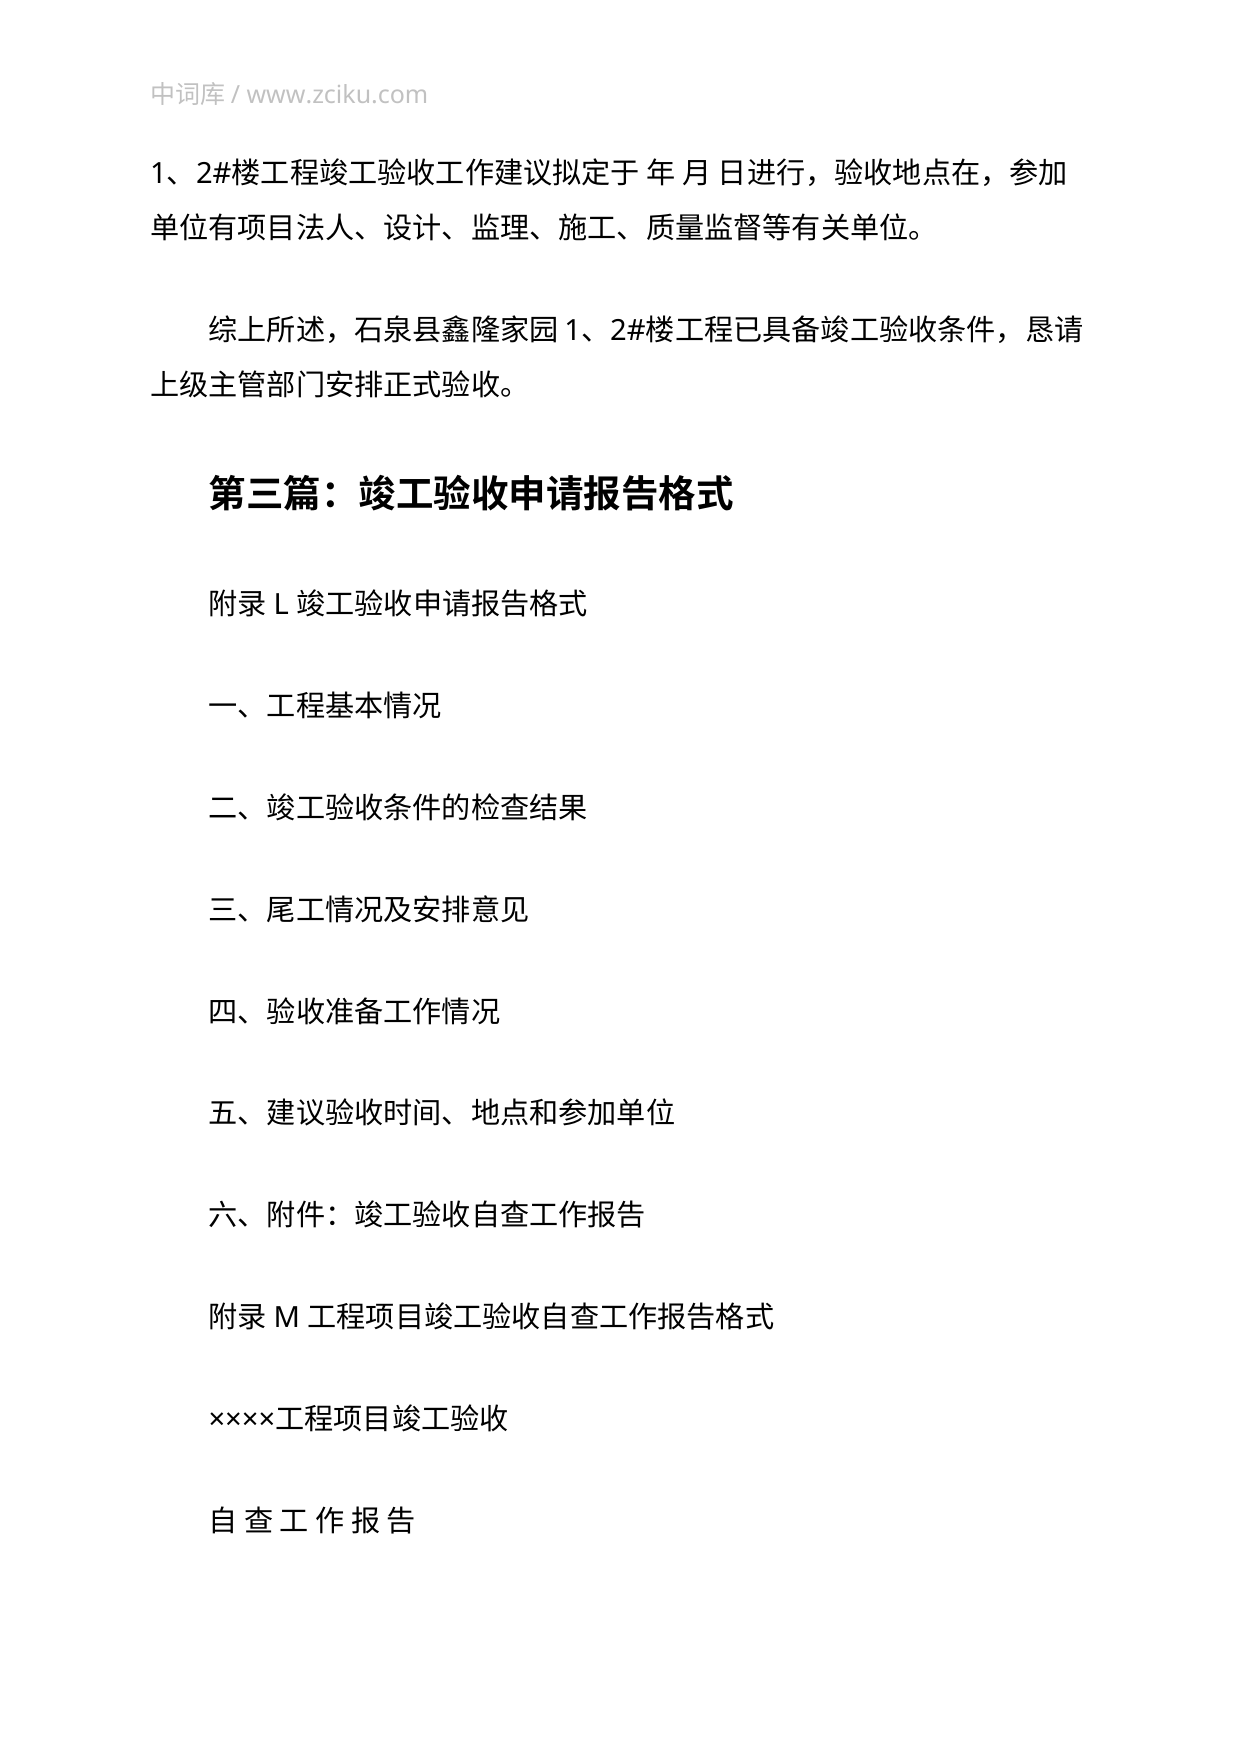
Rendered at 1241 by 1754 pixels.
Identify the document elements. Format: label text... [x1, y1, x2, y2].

text 三、尾工情况及安排意见 [150, 886, 1090, 929]
text 二、竣工验收条件的检查结果 [150, 785, 1090, 827]
text 五、建议验收时间、地点和参加单位 [150, 1090, 1090, 1132]
text 一、工程基本情况 [150, 683, 1090, 725]
text ××××工程项目竣工验收 [150, 1396, 1090, 1438]
text 第三篇：竣工验收申请报告格式 [150, 463, 1090, 518]
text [150, 150, 1090, 247]
text 附录 M 工程项目竣工验收自查工作报告格式 [150, 1293, 1090, 1336]
text 附录 L 竣工验收申请报告格式 [150, 581, 1090, 623]
text 六、附件：竣工验收自查工作报告 [150, 1192, 1090, 1234]
text 综上所述，石泉县鑫隆家园1、2#楼工程已具备竣工验收条件，恳请上级主管部门安排正式验收。 [150, 307, 1090, 404]
text 自 查 工 作 报 告 [150, 1497, 1090, 1540]
text 四、验收准备工作情况 [150, 988, 1090, 1031]
